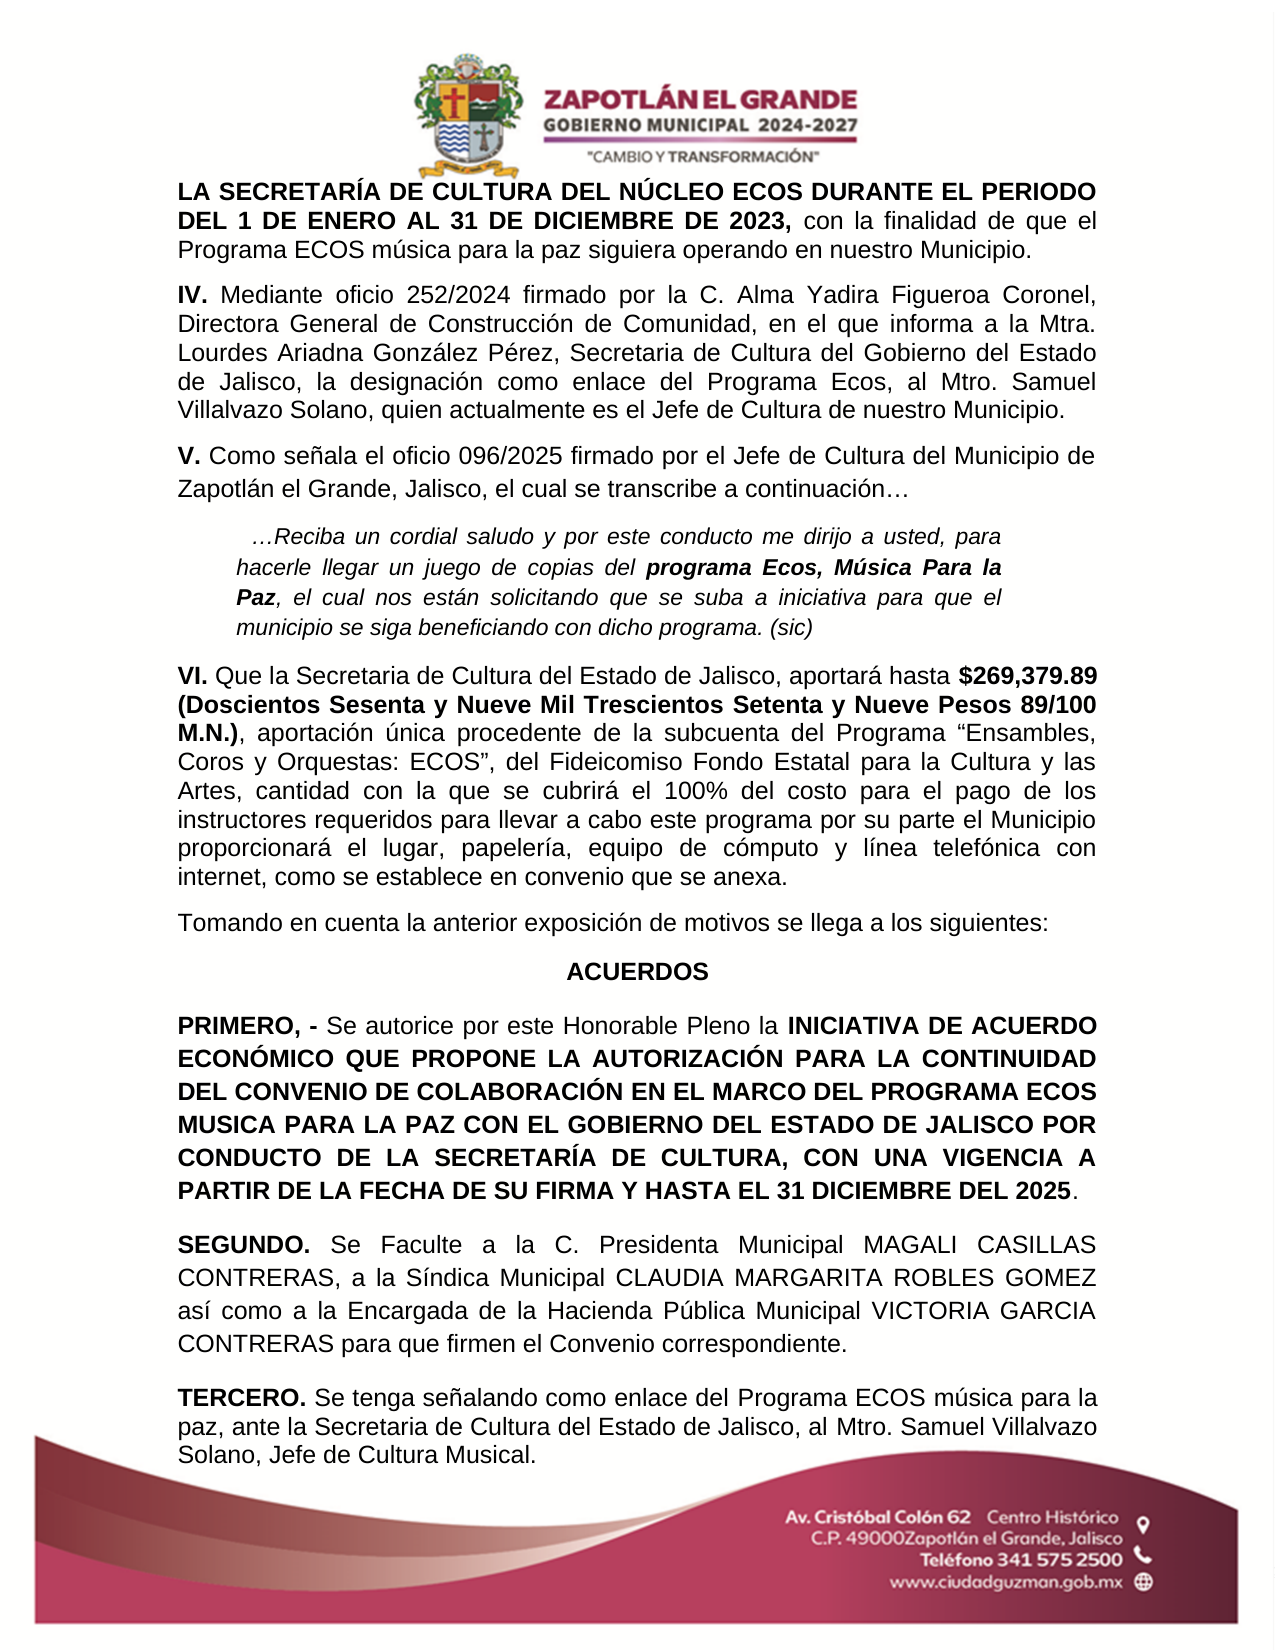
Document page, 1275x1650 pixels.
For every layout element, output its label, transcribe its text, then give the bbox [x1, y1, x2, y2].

text SEGUNDO. Se Faculte a la C. Presidenta Municipal MAGALI CASILLAS CONTRERAS, a la Síndica Municipal CLAUDIA MARGARITA ROBLES GOMEZ así como a la Encargada de la Hacienda Pública Municipal VICTORIA GARCIA CONTRERAS para que firmen el Convenio correspondiente. [177, 1230, 1098, 1358]
text V. Como señala el oficio 096/2025 firmado por el Jefe de Cultura del Municipio de Zapotlán el Grande, Jalisco, el cual se transcribe a continuación… [177, 441, 1098, 502]
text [177, 177, 1098, 263]
text IV. Mediante oficio 252/2024 firmado por la C. Alma Yadira Figueroa Coronel, Directora General de Construcción de Comunidad, en el que informa a la Mtra. Lourdes Ariadna González Pérez, Secretaria de Cultura del Gobierno del Estado de Jalisco, la designación como enlace del Programa Ecos, al Mtro. Samuel Villalvazo Solano, quien actualmente es el Jefe de Cultura de nuestro Municipio. [177, 280, 1098, 424]
text PRIMERO, - Se autorice por este Honorable Pleno la INICIATIVA DE ACUERDO ECONÓMICO QUE PROPONE LA AUTORIZACIÓN PARA LA CONTINUIDAD DEL CONVENIO DE COLABORACIÓN EN EL MARCO DEL PROGRAMA ECOS MUSICA PARA LA PAZ CON EL GOBIERNO DEL ESTADO DE JALISCO POR CONDUCTO DE LA SECRETARÍA DE CULTURA, CON UNA VIGENCIA A PARTIR DE LA FECHA DE SU FIRMA Y HASTA EL 31 DICIEMBRE DEL 2025. [177, 1011, 1098, 1205]
text …Reciba un cordial saludo y por este conducto me dirijo a usted, para hacerle llegar un juego de copias del programa Ecos, Música Para la Paz, el cual nos están solicitando que se suba a iniciativa para que el municipio se siga beneficiando con dicho programa. (sic) [236, 523, 1004, 640]
text TERCERO. Se tenga señalando como enlace del Programa ECOS música para la paz, ante la Secretaria de Cultura del Estado de Jalisco, al Mtro. Samuel Villalvazo Solano, Jefe de Cultura Musical. [177, 1383, 1098, 1469]
text VI. Que la Secretaria de Cultura del Estado de Jalisco, aportará hasta $269,379.89 (Doscientos Sesenta y Nueve Mil Trescientos Setenta y Nueve Pesos 89/100 M.N.), aportación única procedente de la subcuenta del Programa “Ensambles, Coros y Orquestas: ECOS”, del Fideicomiso Fondo Estatal para la Cultura y las Artes, cantidad con la que se cubrirá el 100% del costo para el pago de los instructores requeridos para llevar a cabo este programa por su parte el Municipio proporcionará el lugar, papelería, equipo de cómputo y línea telefónica con internet, como se establece en convenio que se anexa. [177, 661, 1098, 891]
text ACUERDOS [177, 957, 1098, 986]
text Tomando en cuenta la anterior exposición de motivos se llega a los siguientes: [177, 907, 1098, 936]
picture [0, 12, 1275, 1650]
